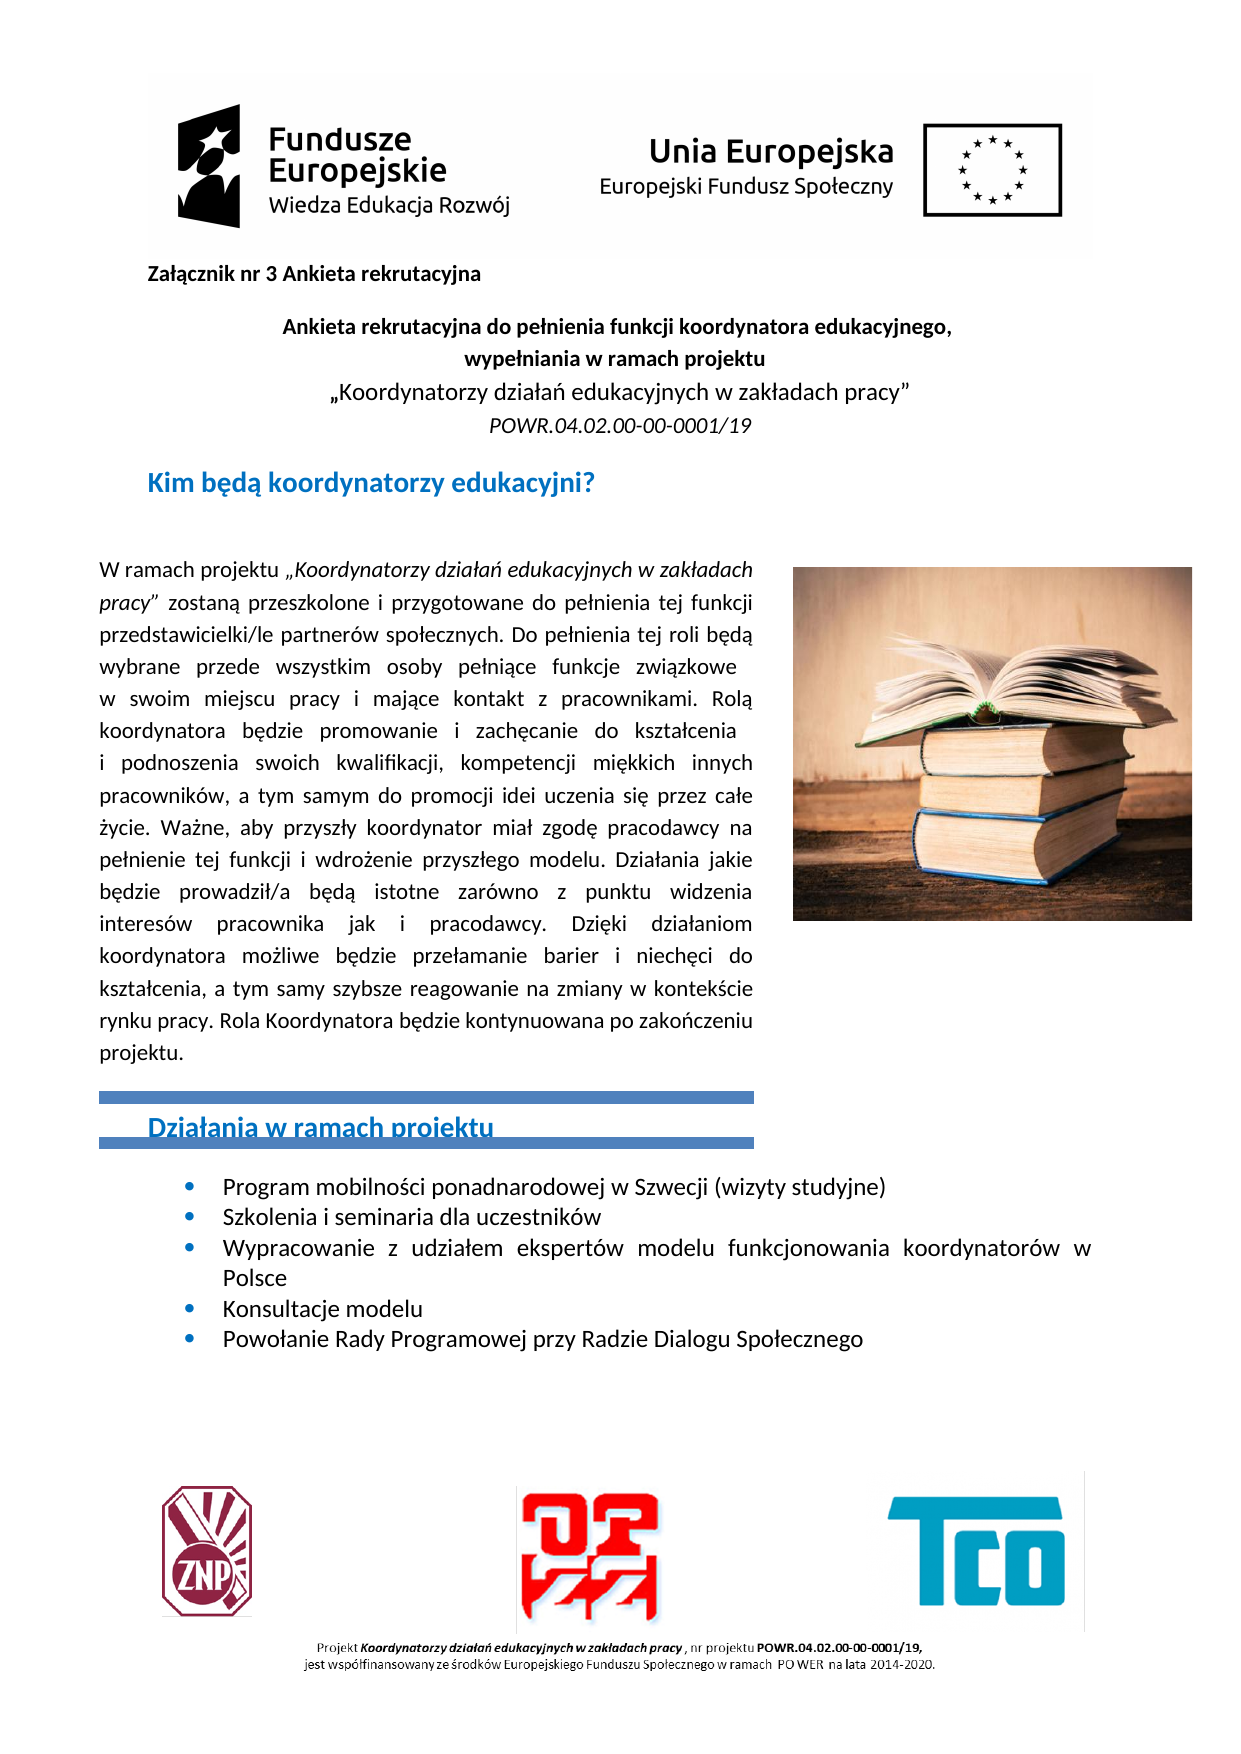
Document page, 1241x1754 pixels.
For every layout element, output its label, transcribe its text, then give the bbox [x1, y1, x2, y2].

text Działania w ramach projektu [148, 1109, 1093, 1145]
list Program mobilności ponadnarodowej w Szwecji (wizyty studyjne) [185, 1171, 1093, 1201]
list Wypracowanie z udziałem ekspertów modelu funkcjonowania koordynatorów w Polsce [185, 1232, 1093, 1293]
picture [793, 567, 1193, 921]
text Kim będą koordynatorzy edukacyjni? [148, 464, 1093, 500]
list Konsultacje modelu [185, 1293, 1093, 1323]
list Szkolenia i seminaria dla uczestników [185, 1201, 1093, 1232]
text Załącznik nr 3 Ankieta rekrutacyjna [148, 259, 1093, 287]
picture [147, 1471, 1093, 1681]
picture [147, 73, 1093, 259]
text Ankieta rekrutacyjna do pełnienia funkcji koordynatora edukacyjnego, wypełniania w ramach projektu „Koordynatorzy działań edukacyjnych w zakładach pracy” POWR.04.02.00-00-0001/19 [148, 312, 1093, 439]
list Powołanie Rady Programowej przy Radzie Dialogu Społecznego [185, 1323, 1093, 1354]
